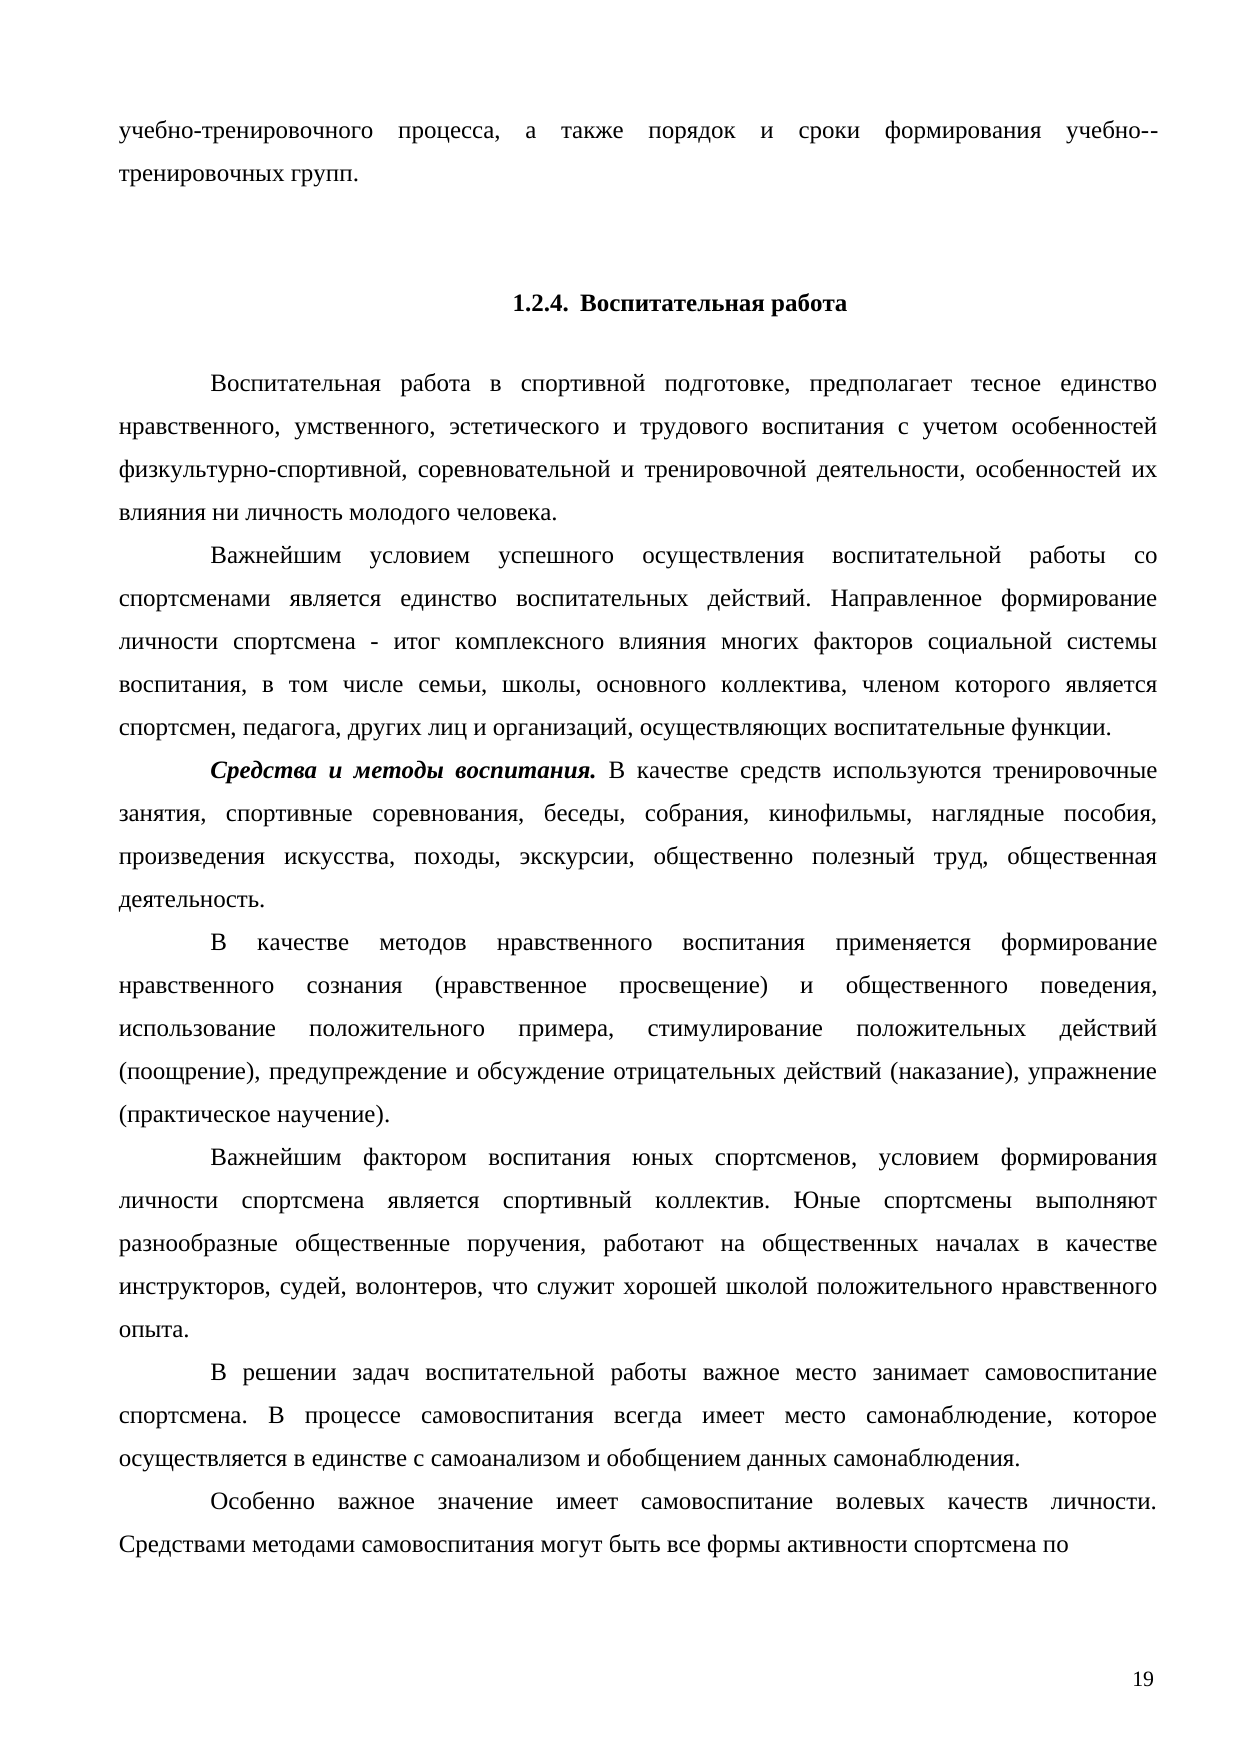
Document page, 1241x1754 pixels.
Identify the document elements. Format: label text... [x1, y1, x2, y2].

text Важнейшим условием успешного осуществления воспитательной работы со спортсменами является единство воспитательных действий. Направленное формирование личности спортсмена - итог комплексного влияния многих факторов социальной системы воспитания, в том числе семьи, школы, основного коллектива, членом которого является спортсмен, педагога, других лиц и организаций, осуществляющих воспитательные функции. [118, 529, 1158, 744]
text Средства и методы воспитания. В качестве средств используются тренировочные занятия, спортивные соревнования, беседы, собрания, кинофильмы, наглядные пособия, произведения искусства, походы, экскурсии, общественно полезный труд, общественная деятельность. [118, 744, 1158, 916]
text Важнейшим фактором воспитания юных спортсменов, условием формирования личности спортсмена является спортивный коллектив. Юные спортсмены выполняют разнообразные общественные поручения, работают на общественных началах в качестве инструкторов, судей, волонтеров, что служит хорошей школой положительного нравственного опыта. [118, 1131, 1158, 1346]
text 19 [1132, 1669, 1154, 1691]
text учебно-тренировочного процесса, а также порядок и сроки формирования учебно-тренировочных групп. [118, 104, 1158, 190]
text Воспитательная работа в спортивной подготовке, предполагает тесное единство нравственного, умственного, эстетического и трудового воспитания с учетом особенностей физкультурно-спортивной, соревновательной и тренировочной деятельности, особенностей их влияния ни личность молодого человека. [118, 357, 1158, 529]
text В решении задач воспитательной работы важное место занимает самовоспитание спортсмена. В процессе самовоспитания всегда имеет место самонаблюдение, которое осуществляется в единстве с самоанализом и обобщением данных самонаблюдения. [118, 1346, 1158, 1475]
text В качестве методов нравственного воспитания применяется формирование нравственного сознания (нравственное просвещение) и общественного поведения, использование положительного примера, стимулирование положительных действий (поощрение), предупреждение и обсуждение отрицательных действий (наказание), упражнение (практическое научение). [118, 916, 1158, 1131]
list Воспитательная работа [512, 291, 1158, 316]
text Особенно важное значение имеет самовоспитание волевых качеств личности. Средствами методами самовоспитания могут быть все формы активности спортсмена по [118, 1475, 1158, 1561]
